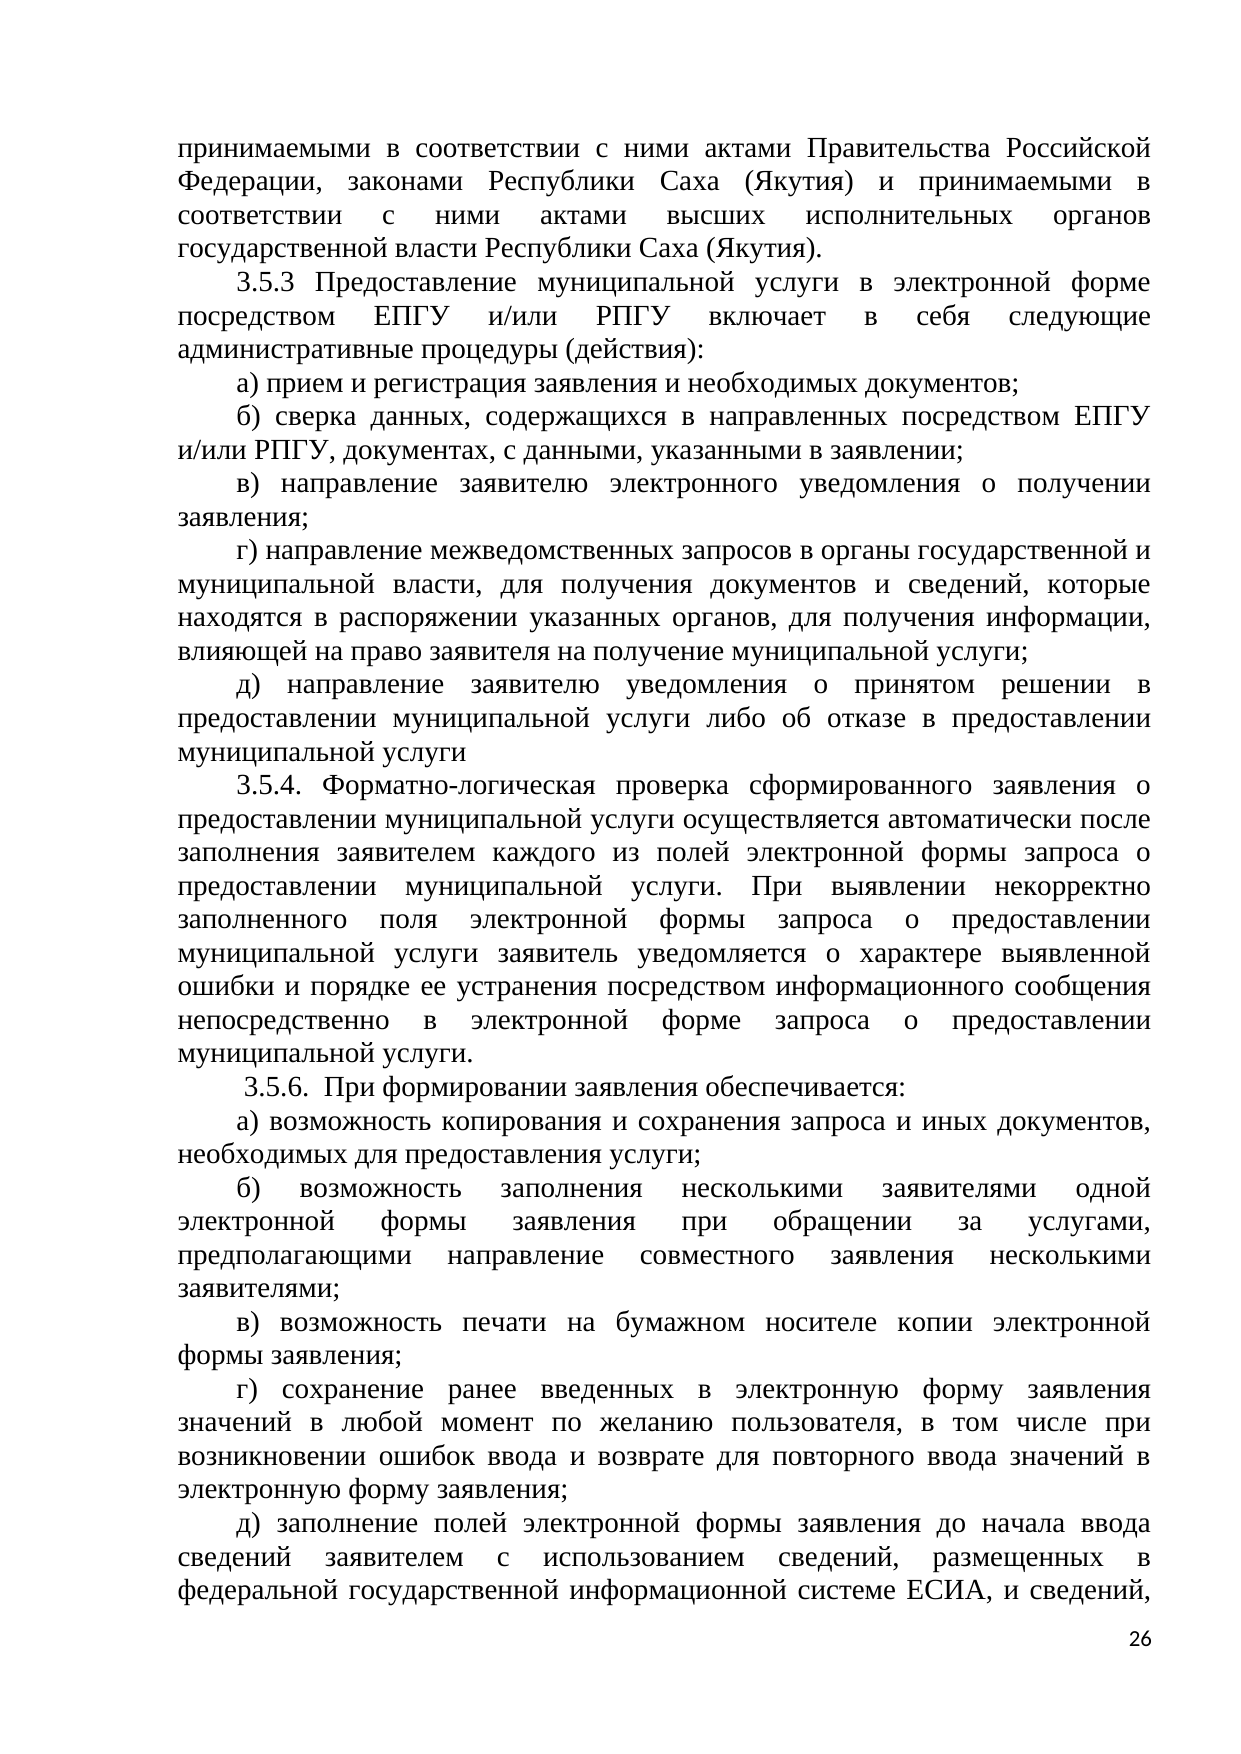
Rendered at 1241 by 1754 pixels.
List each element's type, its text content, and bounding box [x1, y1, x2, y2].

text 3.5.4. Форматно-логическая проверка сформированного заявления о предоставлении муниципальной услуги осуществляется автоматически после заполнения заявителем каждого из полей электронной формы запроса о предоставлении муниципальной услуги. При выявлении некорректно заполненного поля электронной формы запроса о предоставлении муниципальной услуги заявитель уведомляется о характере выявленной ошибки и порядке ее устранения посредством информационного сообщения непосредственно в электронной форме запроса о предоставлении муниципальной услуги. [177, 767, 1152, 1069]
text 3.5.3 Предоставление муниципальной услуги в электронной форме посредством ЕПГУ и/или РПГУ включает в себя следующие административные процедуры (действия): [177, 264, 1152, 365]
text в) направление заявителю электронного уведомления о получении заявления; [177, 465, 1152, 532]
text а) прием и регистрация заявления и необходимых документов; [177, 365, 1152, 398]
text г) сохранение ранее введенных в электронную форму заявления значений в любой момент по желанию пользователя, в том числе при возникновении ошибок ввода и возврате для повторного ввода значений в электронную форму заявления; [177, 1371, 1152, 1505]
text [177, 1505, 1152, 1606]
text б) сверка данных, содержащихся в направленных посредством ЕПГУ и/или РПГУ, документах, с данными, указанными в заявлении; [177, 398, 1152, 465]
text г) направление межведомственных запросов в органы государственной и муниципальной власти, для получения документов и сведений, которые находятся в распоряжении указанных органов, для получения информации, влияющей на право заявителя на получение муниципальной услуги; [177, 532, 1152, 667]
text д) направление заявителю уведомления о принятом решении в предоставлении муниципальной услуги либо об отказе в предоставлении муниципальной услуги [177, 667, 1152, 767]
text б) возможность заполнения несколькими заявителями одной электронной формы заявления при обращении за услугами, предполагающими направление совместного заявления несколькими заявителями; [177, 1170, 1152, 1304]
text в) возможность печати на бумажном носителе копии электронной формы заявления; [177, 1304, 1152, 1371]
text 3.5.6. При формировании заявления обеспечивается: [177, 1069, 1152, 1103]
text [177, 130, 1152, 264]
text а) возможность копирования и сохранения запроса и иных документов, необходимых для предоставления услуги; [177, 1103, 1152, 1170]
